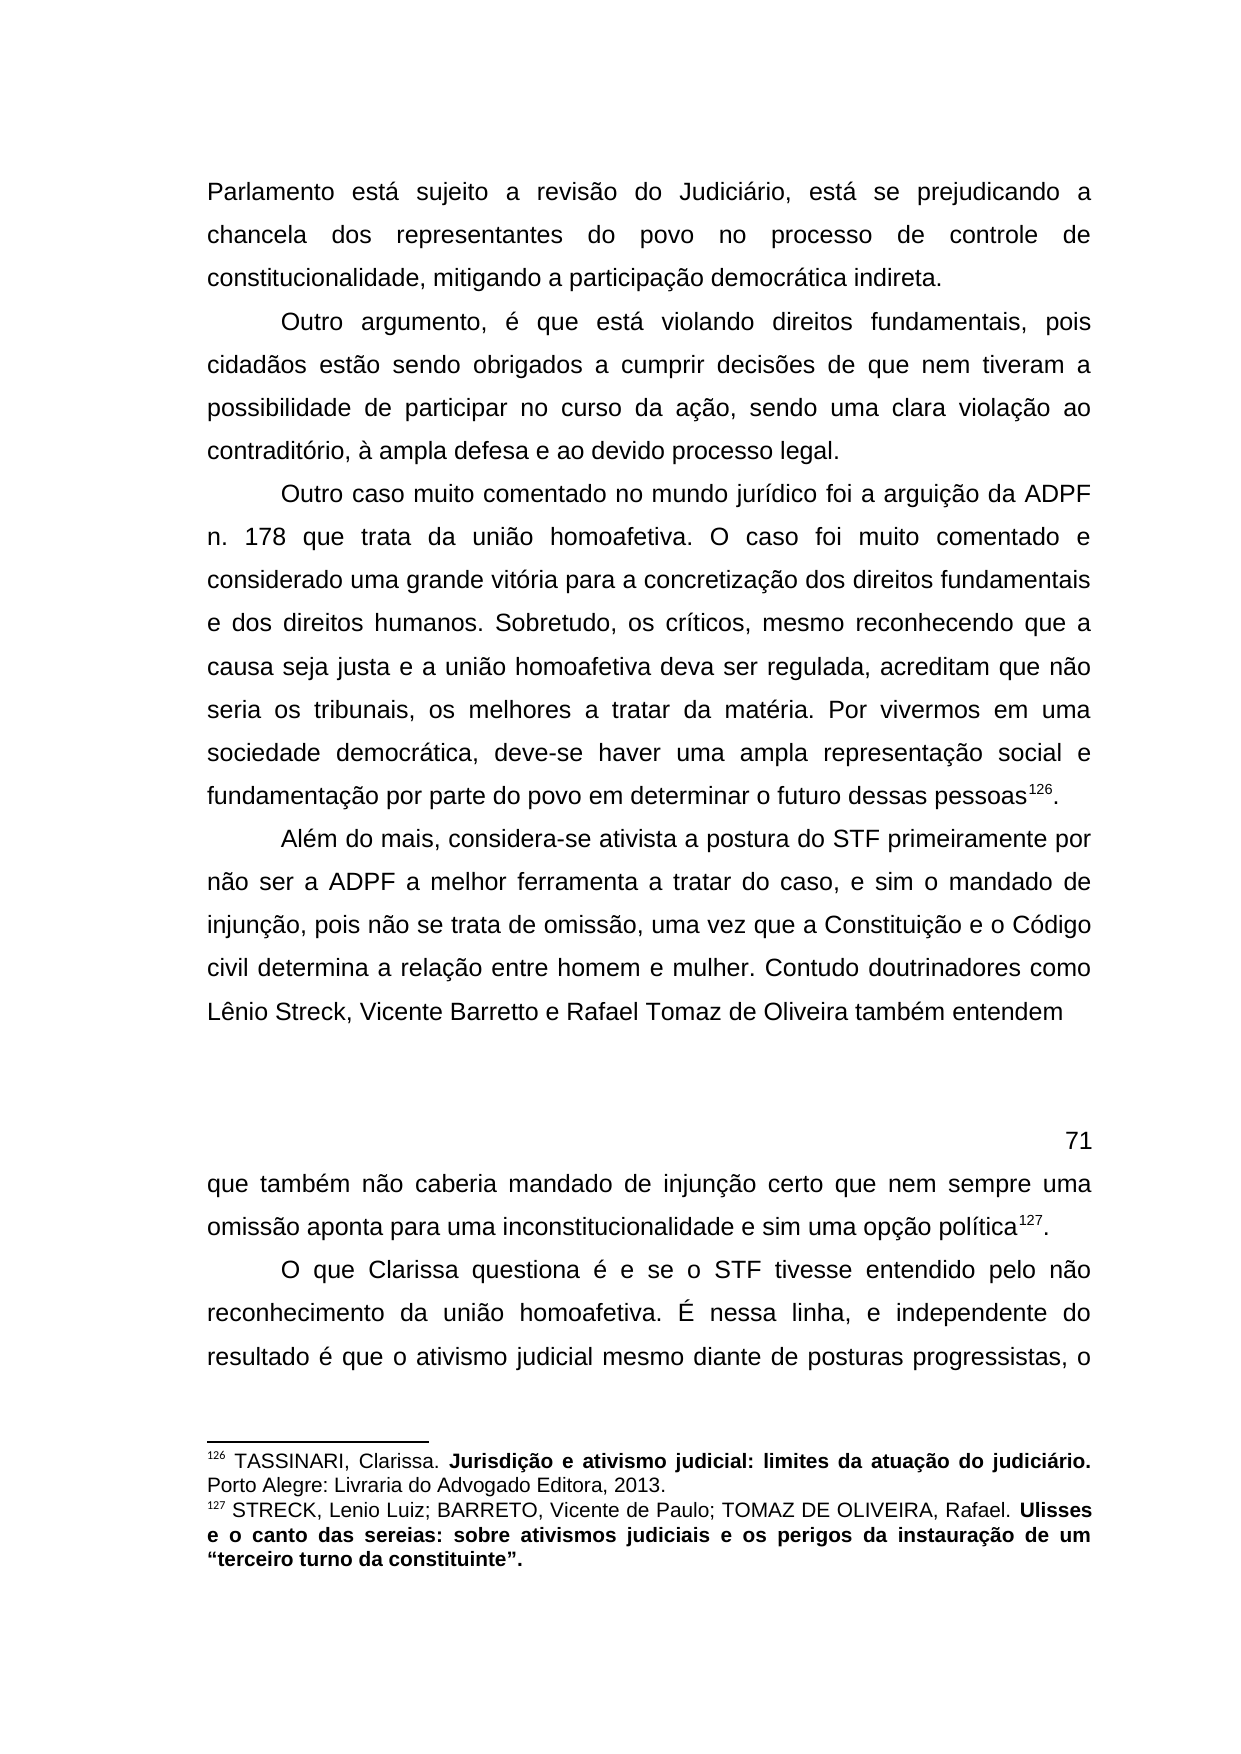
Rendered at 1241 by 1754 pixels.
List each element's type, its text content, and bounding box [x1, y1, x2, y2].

text Além do mais, considera-se ativista a postura do STF primeiramente por não ser a ADPF a melhor ferramenta a tratar do caso, e sim o mandado de injunção, pois não se trata de omissão, uma vez que a Constituição e o Código civil determina a relação entre homem e mulher. Contudo doutrinadores como Lênio Streck, Vicente Barretto e Rafael Tomaz de Oliveira também entendem [207, 824, 1092, 1025]
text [207, 177, 1092, 292]
text Outro argumento, é que está violando direitos fundamentais, pois cidadãos estão sendo obrigados a cumprir decisões de que nem tiveram a possibilidade de participar no curso da ação, sendo uma clara violação ao contraditório, à ampla defesa e ao devido processo legal. [207, 307, 1092, 465]
text 71 [207, 1126, 1092, 1155]
text que também não caberia mandado de injunção certo que nem sempre uma omissão aponta para uma inconstitucionalidade e sim uma opção política. [207, 1169, 1092, 1241]
text Outro caso muito comentado no mundo jurídico foi a arguição da ADPF n. 178 que trata da união homoafetiva. O caso foi muito comentado e considerado uma grande vitória para a concretização dos direitos fundamentais e dos direitos humanos. Sobretudo, os críticos, mesmo reconhecendo que a causa seja justa e a união homoafetiva deva ser regulada, acreditam que não seria os tribunais, os melhores a tratar da matéria. Por vivermos em uma sociedade democrática, deve-se haver uma ampla representação social e fundamentação por parte do povo em determinar o futuro dessas pessoas. [207, 479, 1092, 810]
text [207, 1255, 1092, 1370]
